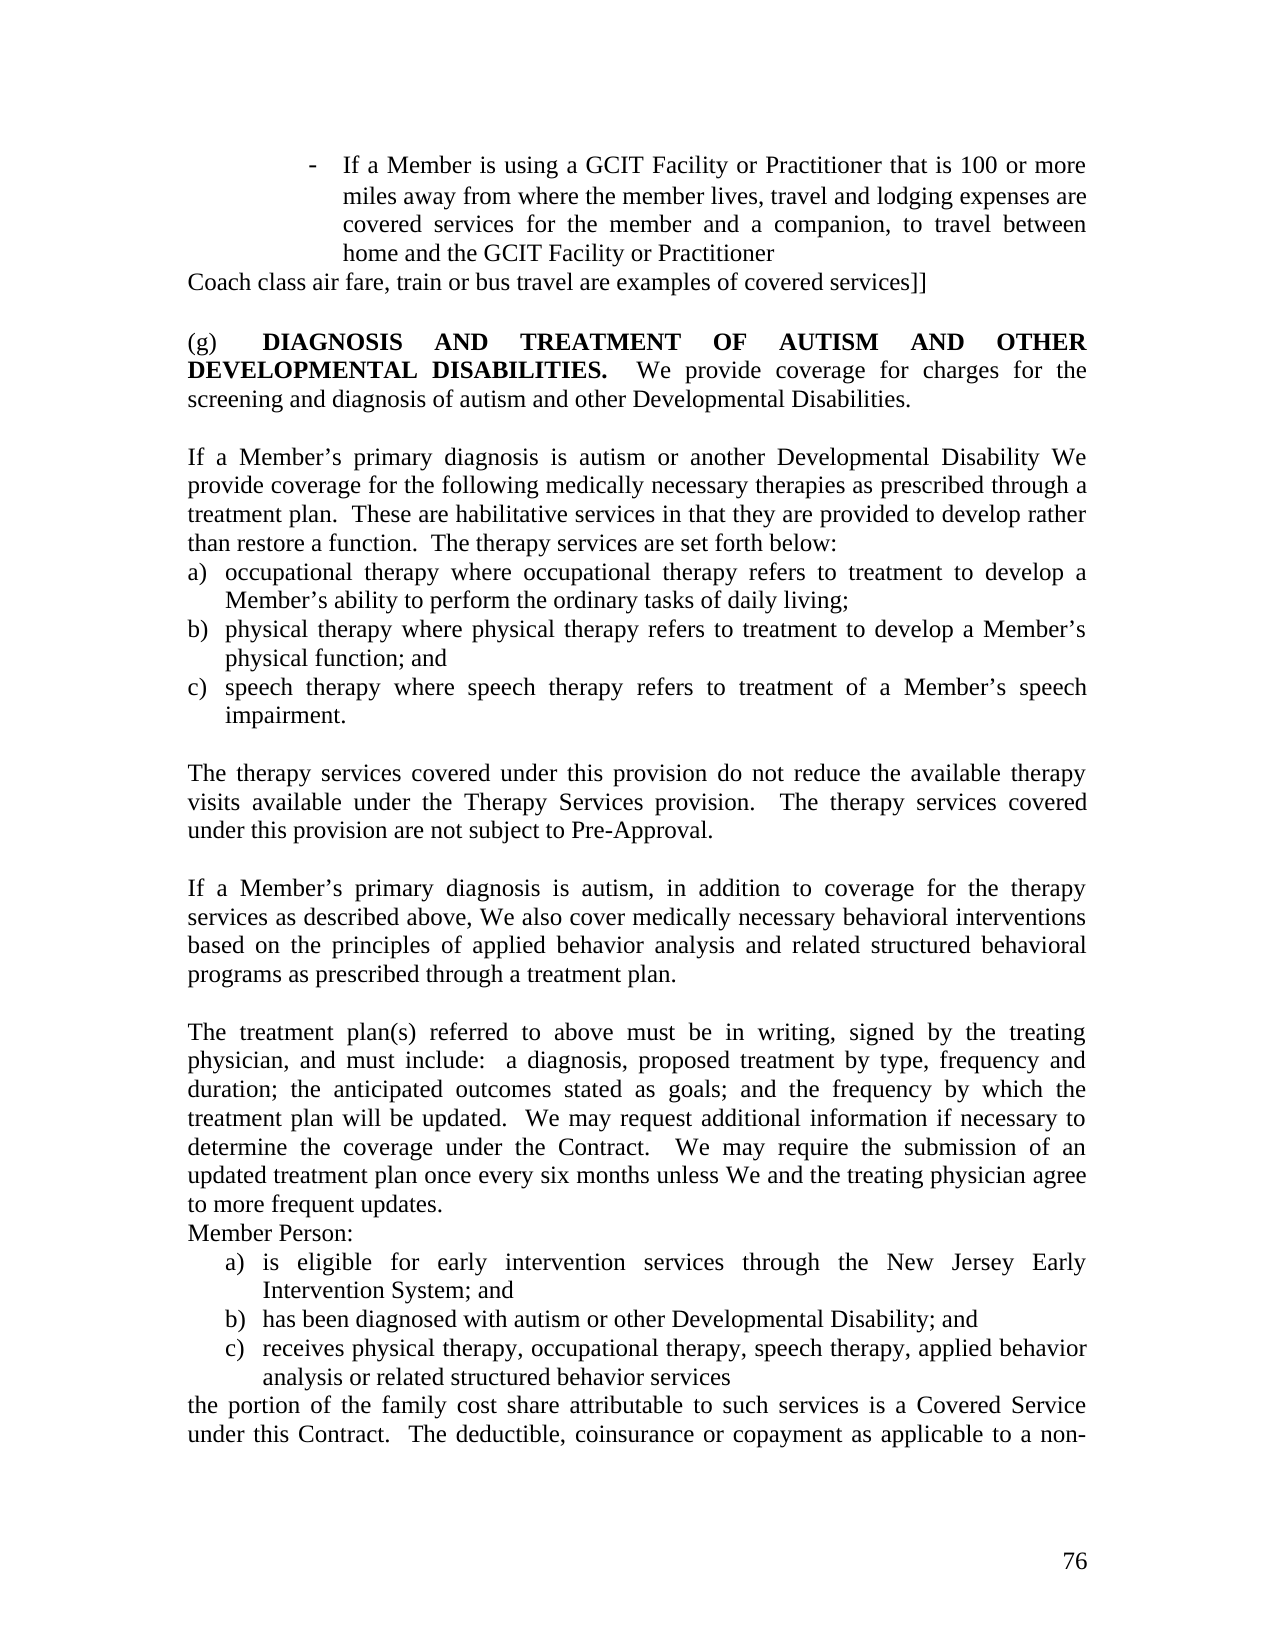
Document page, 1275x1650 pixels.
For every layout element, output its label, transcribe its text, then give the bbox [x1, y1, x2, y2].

list If a Member is using a GCIT Facility or Practitioner that is 100 or more miles away from where the member lives, travel and lodging expenses are covered services for the member and a companion, to travel between home and the GCIT Facility or Practitioner [305, 150, 1087, 267]
list occupational therapy where occupational therapy refers to treatment to develop a Member’s ability to perform the ordinary tasks of daily living; [187, 557, 1087, 614]
text The therapy services covered under this provision do not reduce the available therapy visits available under the Therapy Services provision. The therapy services covered under this provision are not subject to Pre-Approval. [187, 758, 1087, 844]
text The treatment plan(s) referred to above must be in writing, signed by the treating physician, and must include: a diagnosis, proposed treatment by type, frequency and duration; the anticipated outcomes stated as goals; and the frequency by which the treatment plan will be updated. We may request additional information if necessary to determine the coverage under the Contract. We may require the submission of an updated treatment plan once every six months unless We and the treating physician agree to more frequent updates. [187, 1017, 1087, 1218]
text If a Member’s primary diagnosis is autism or another Developmental Disability We provide coverage for the following medically necessary therapies as prescribed through a treatment plan. These are habilitative services in that they are provided to develop rather than restore a function. The therapy services are set forth below: [187, 442, 1087, 557]
list speech therapy where speech therapy refers to treatment of a Member’s speech impairment. [187, 672, 1087, 729]
text (g) DIAGNOSIS AND TREATMENT OF AUTISM AND OTHER DEVELOPMENTAL DISABILITIES. We provide coverage for charges for the screening and diagnosis of autism and other Developmental Disabilities. [187, 327, 1087, 413]
list receives physical therapy, occupational therapy, speech therapy, applied behavior analysis or related structured behavior services [225, 1333, 1087, 1391]
list physical therapy where physical therapy refers to treatment to develop a Member’s physical function; and [187, 614, 1087, 672]
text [187, 1391, 1087, 1448]
list is eligible for early intervention services through the New Jersey Early Intervention System; and [225, 1247, 1087, 1304]
list has been diagnosed with autism or other Developmental Disability; and [225, 1304, 1087, 1333]
text Member Person: [187, 1218, 1087, 1247]
text Coach class air fare, train or bus travel are examples of covered services]] [187, 267, 1087, 296]
text If a Member’s primary diagnosis is autism, in addition to coverage for the therapy services as described above, We also cover medically necessary behavioral interventions based on the principles of applied behavior analysis and related structured behavioral programs as prescribed through a treatment plan. [187, 873, 1087, 988]
